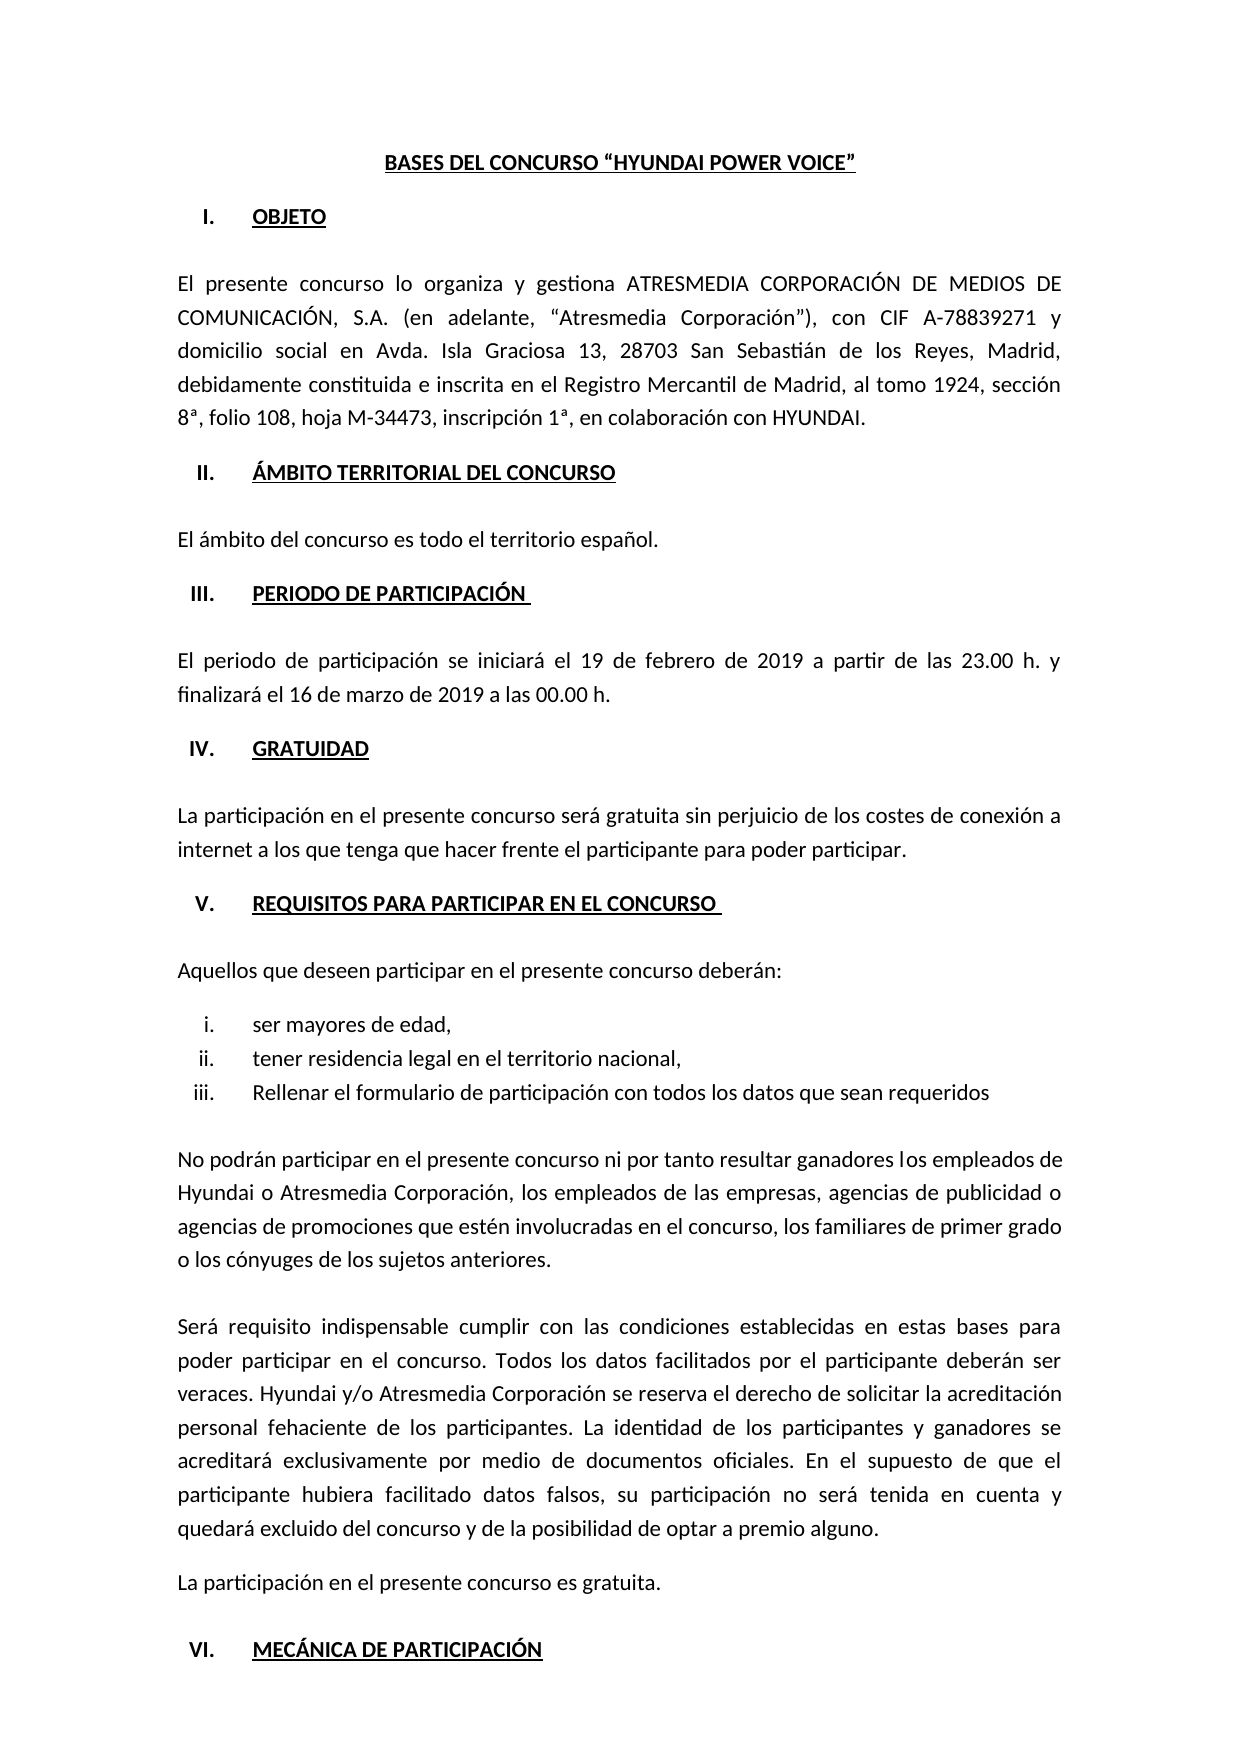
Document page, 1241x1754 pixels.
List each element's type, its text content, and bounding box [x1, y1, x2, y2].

list REQUISITOS PARA PARTICIPAR EN EL CONCURSO [215, 889, 1063, 917]
text Será requisito indispensable cumplir con las condiciones establecidas en estas bases para poder participar en el concurso. Todos los datos facilitados por el participante deberán ser veraces. Hyundai y/o Atresmedia Corporación se reserva el derecho de solicitar la acreditación personal fehaciente de los participantes. La identidad de los participantes y ganadores se acreditará exclusivamente por medio de documentos oficiales. En el supuesto de que el participante hubiera facilitado datos falsos, su participación no será tenida en cuenta y quedará excluido del concurso y de la posibilidad de optar a premio alguno. [177, 1312, 1063, 1542]
list ser mayores de edad, [215, 1011, 1063, 1038]
text La participación en el presente concurso es gratuita. [177, 1568, 1063, 1596]
list MECÁNICA DE PARTICIPACIÓN [215, 1635, 1063, 1663]
text Aquellos que deseen participar en el presente concurso deberán: [177, 956, 1063, 984]
text El presente concurso lo organiza y gestiona ATRESMEDIA CORPORACIÓN DE MEDIOS DE COMUNICACIÓN, S.A. (en adelante, “Atresmedia Corporación”), con CIF A-78839271 y domicilio social en Avda. Isla Graciosa 13, 28703 San Sebastián de los Reyes, Madrid, debidamente constituida e inscrita en el Registro Mercantil de Madrid, al tomo 1924, sección 8ª, folio 108, hoja M-34473, inscripción 1ª, en colaboración con HYUNDAI. [177, 269, 1063, 431]
list Rellenar el formulario de participación con todos los datos que sean requeridos [215, 1078, 1063, 1106]
list OBJETO [215, 202, 1063, 230]
list PERIODO DE PARTICIPACIÓN [215, 579, 1063, 607]
text El periodo de participación se iniciará el 19 de febrero de 2019 a partir de las 23.00 h. y finalizará el 16 de marzo de 2019 a las 00.00 h. [177, 646, 1063, 708]
text No podrán participar en el presente concurso ni por tanto resultar ganadores los empleados de Hyundai o Atresmedia Corporación, los empleados de las empresas, agencias de publicidad o agencias de promociones que estén involucradas en el concurso, los familiares de primer grado o los cónyuges de los sujetos anteriores. [177, 1145, 1063, 1273]
list tener residencia legal en el territorio nacional, [215, 1044, 1063, 1072]
text BASES DEL CONCURSO “HYUNDAI POWER VOICE” [177, 148, 1063, 176]
list GRATUIDAD [215, 734, 1063, 762]
list ÁMBITO TERRITORIAL DEL CONCURSO [215, 458, 1063, 486]
text La participación en el presente concurso será gratuita sin perjuicio de los costes de conexión a internet a los que tenga que hacer frente el participante para poder participar. [177, 801, 1063, 863]
text El ámbito del concurso es todo el territorio español. [177, 525, 1063, 553]
